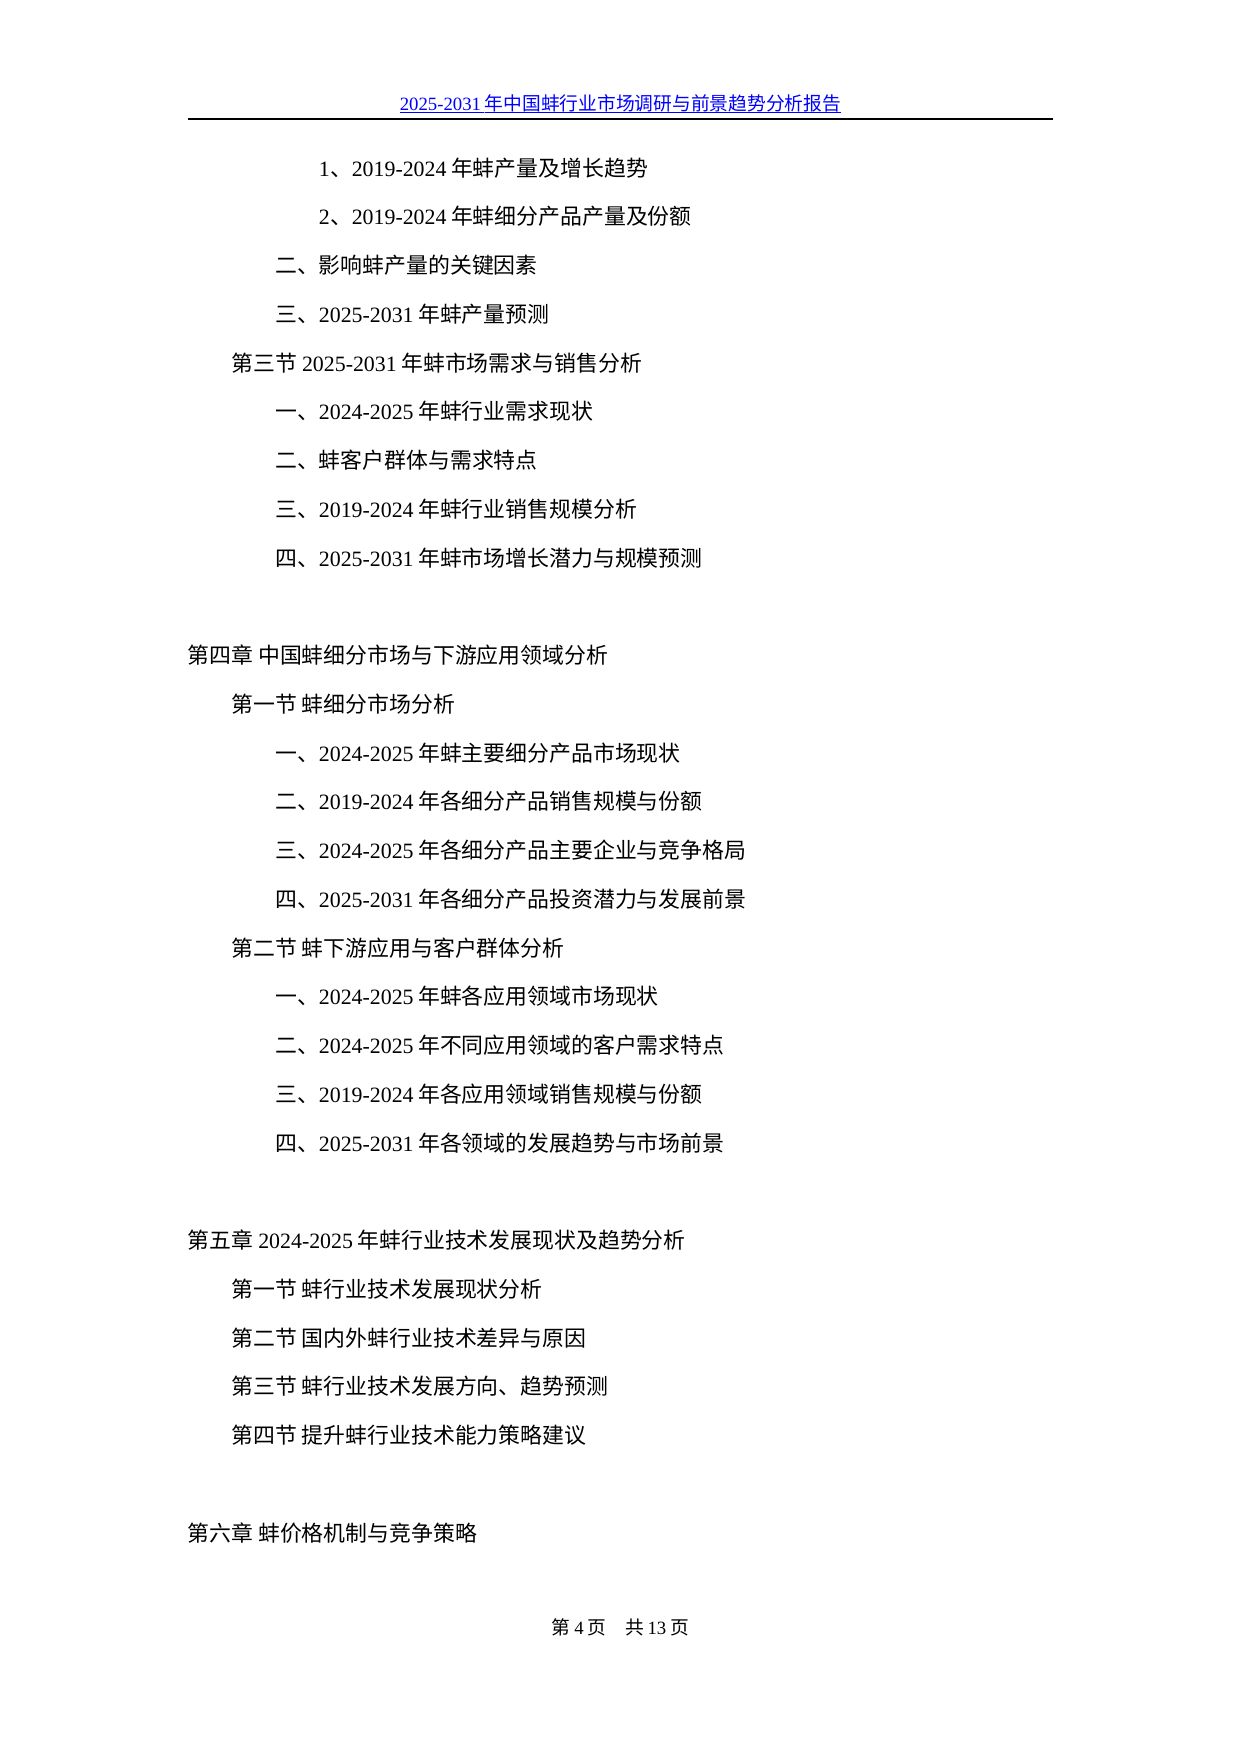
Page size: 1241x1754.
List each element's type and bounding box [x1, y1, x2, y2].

text [187, 150, 1053, 1548]
